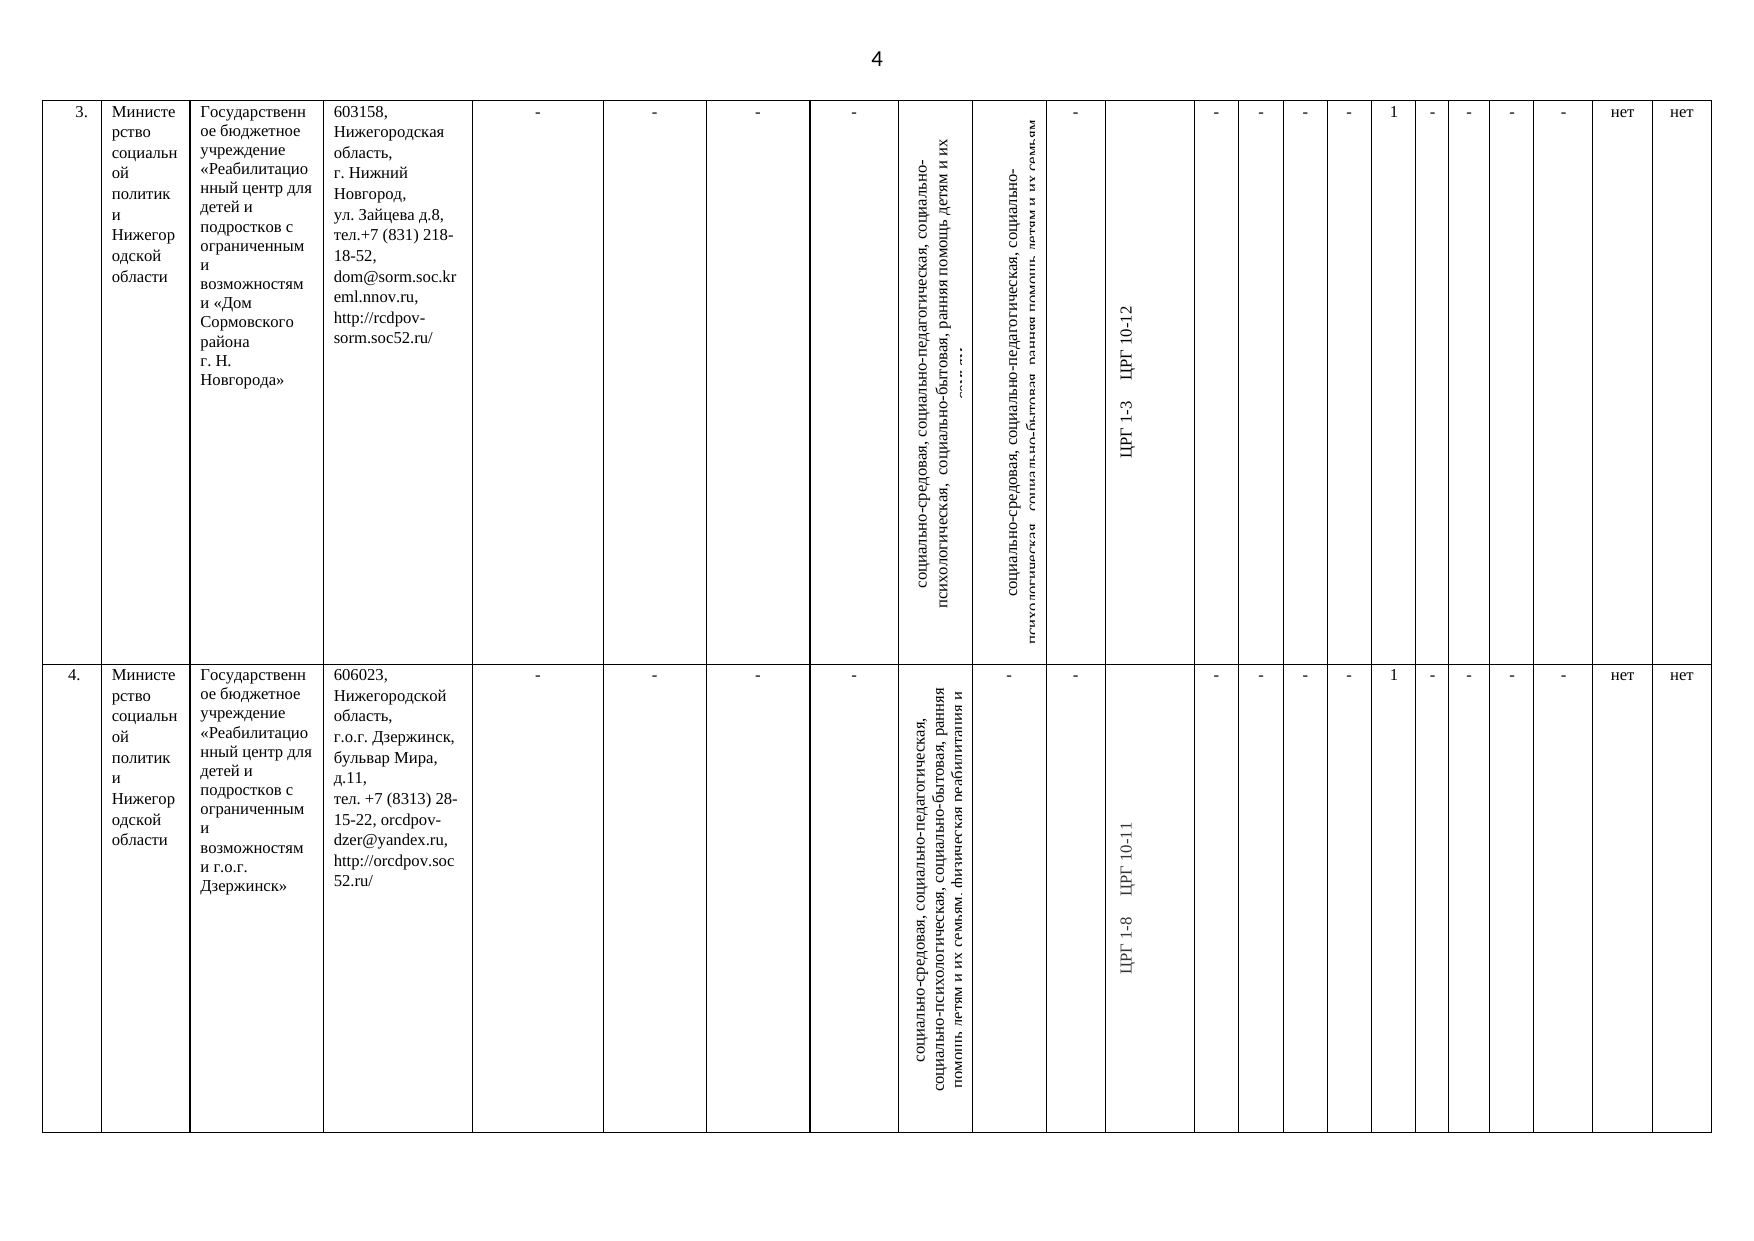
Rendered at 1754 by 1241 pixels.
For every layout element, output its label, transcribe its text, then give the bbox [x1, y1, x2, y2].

table_cell нет [1593, 665, 1652, 1132]
table_cell - [1284, 101, 1327, 664]
table_cell - [1534, 665, 1592, 1132]
table_cell - [1284, 665, 1327, 1132]
table_cell ЦРГ 1-3 ЦРГ 10-12 [1106, 101, 1194, 664]
table_cell 1 [1372, 665, 1415, 1132]
table_cell социально-средовая, социально-педагогическая, социально-психологическая, социально-бытовая, ранняя помощь детям и их семьям [899, 101, 972, 664]
table_cell 606023, Нижегородской область, г.о.г. Дзержинск, бульвар Мира, д.11, тел. +7 (8313) 28-15-22, orcdpov-dzer@yandex.ru, http://orcdpov.soc52.ru/ [324, 665, 472, 1132]
table_cell нет [1593, 101, 1652, 664]
table_cell - [811, 101, 898, 664]
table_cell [102, 101, 189, 664]
table_cell - [973, 665, 1046, 1132]
table_cell ЦРГ 1-8 ЦРГ 10-11 [1106, 665, 1194, 1132]
table_cell - [1195, 665, 1238, 1132]
table_cell - [1490, 665, 1533, 1132]
table_cell - [1195, 101, 1238, 664]
table_cell - [1416, 101, 1448, 664]
table_cell - [1490, 101, 1533, 664]
table_cell - [1239, 101, 1283, 664]
table_cell 3. [43, 101, 101, 664]
table_cell - [473, 665, 603, 1132]
table_cell 603158, Нижегородская область, г. Нижний Новгород, ул. Зайцева д.8, тел.+7 (831) 218-18-52, dom@sorm.soc.kreml.nnov.ru, http://rcdpov-sorm.soc52.ru/ [324, 101, 472, 664]
table_cell - [1328, 101, 1371, 664]
table_cell - [1239, 665, 1283, 1132]
table_cell 4. [43, 665, 101, 1132]
table_cell - [1449, 665, 1489, 1132]
table_cell - [707, 101, 809, 664]
table_cell нет [1653, 101, 1711, 664]
table_cell - [604, 101, 706, 664]
table_cell - [1534, 101, 1592, 664]
table_cell социально-средовая, социально-педагогическая, социально-психологическая, социально-бытовая, ранняя помощь детям и их семьям [973, 101, 1046, 664]
table_cell - [1449, 101, 1489, 664]
table_cell - [1416, 665, 1448, 1132]
table_cell 1 [1372, 101, 1415, 664]
table_cell Государственное бюджетное учреждение «Реабилитационный центр для детей и подростков с ограниченными возможностями г.о.г. Дзержинск» [191, 665, 323, 1132]
table_cell - [1328, 665, 1371, 1132]
table_cell - [707, 665, 809, 1132]
table_cell - [811, 665, 898, 1132]
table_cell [102, 665, 189, 1132]
table_cell - [1047, 101, 1105, 664]
table_cell нет [1653, 665, 1711, 1132]
table_cell - [473, 101, 603, 664]
table_cell - [1047, 665, 1105, 1132]
table_cell - [604, 665, 706, 1132]
table_cell Государственное бюджетное учреждение «Реабилитационный центр для детей и подростков с ограниченными возможностями «Дом Сормовского района г. Н. Новгорода» [191, 101, 323, 664]
